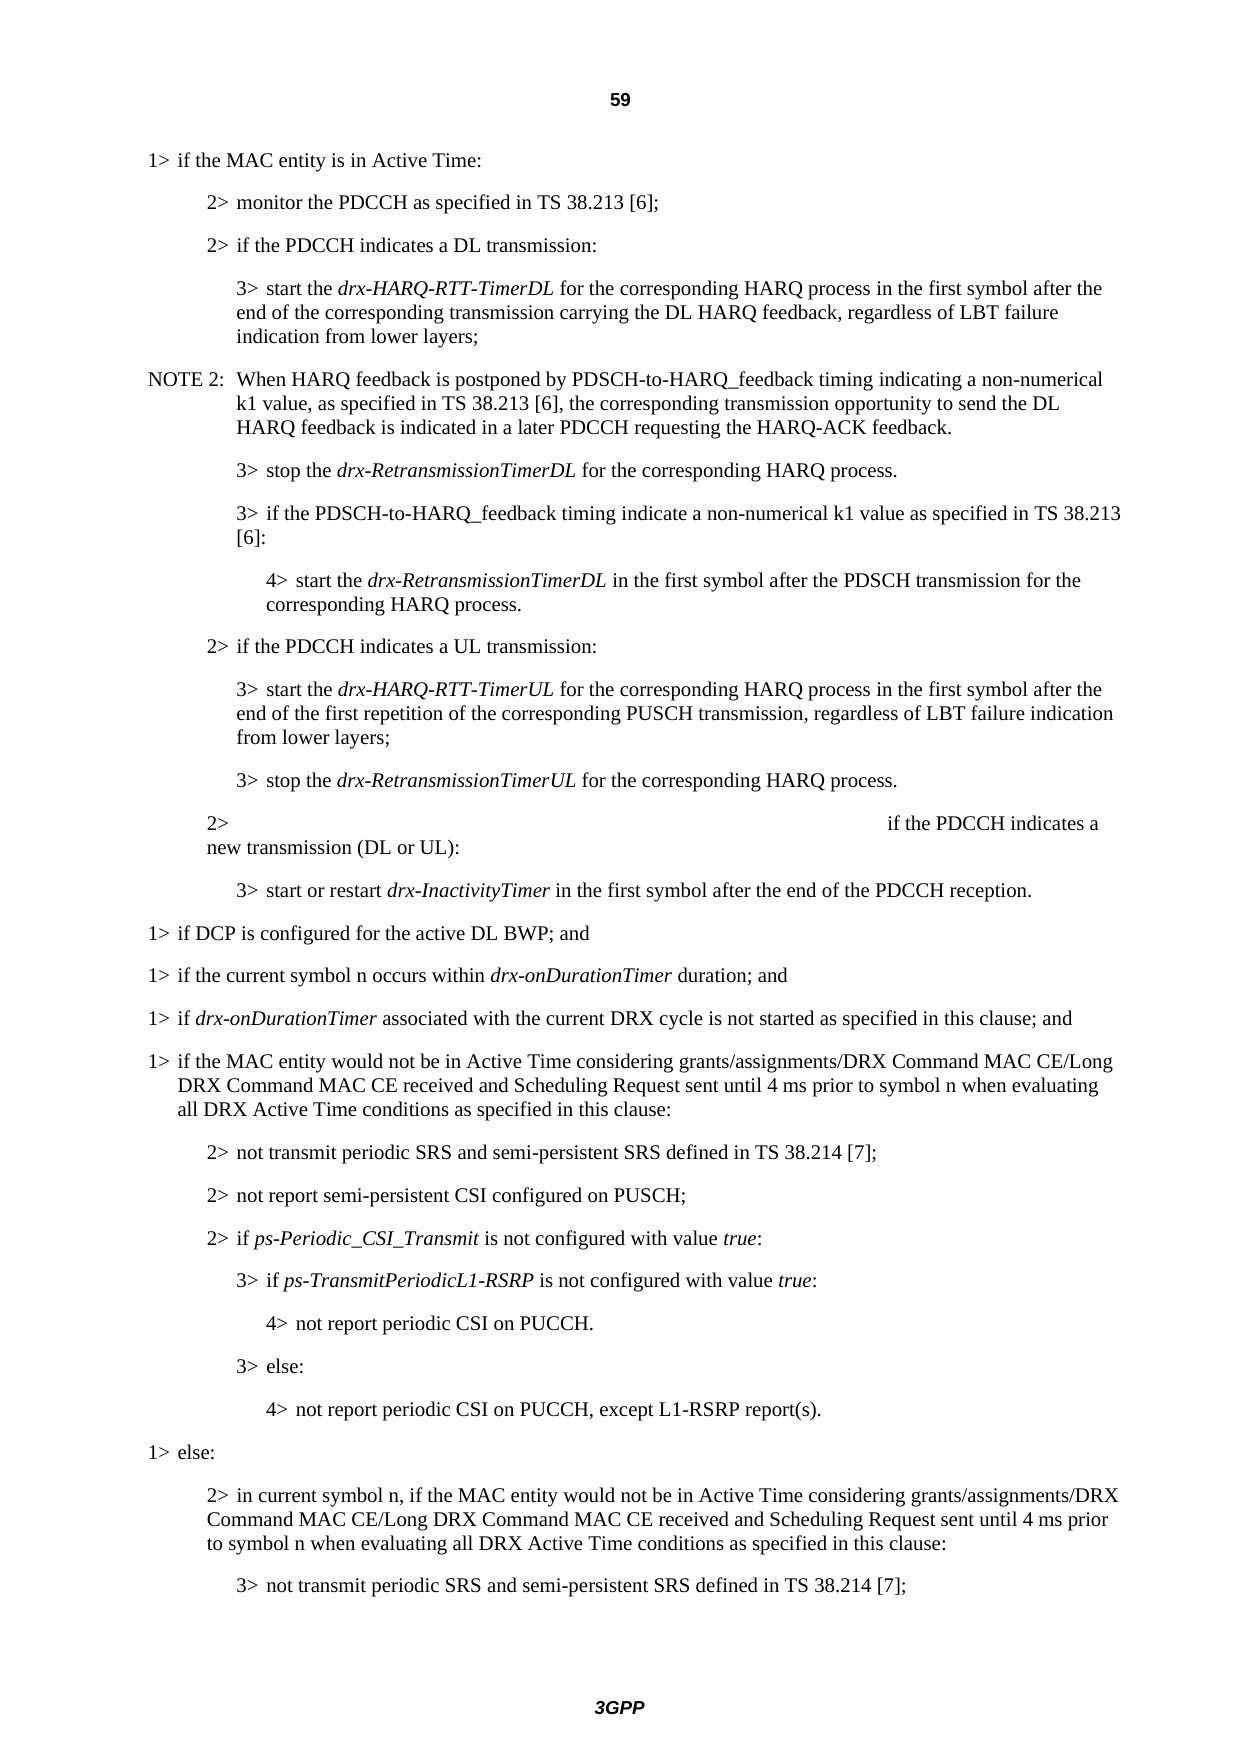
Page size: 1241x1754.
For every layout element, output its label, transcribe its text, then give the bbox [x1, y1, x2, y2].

text 3> else: [236, 1354, 1122, 1378]
text 2> not report semi-persistent CSI configured on PUSCH; [207, 1183, 1122, 1207]
text 3> if the PDSCH-to-HARQ_feedback timing indicate a non-numerical k1 value as specified in TS 38.213 [6]: [236, 501, 1122, 549]
text 1> if the current symbol n occurs within drx-onDurationTimer duration; and [148, 963, 1122, 987]
text 2> if the PDCCH indicates a UL transmission: [207, 634, 1122, 658]
text 3> if ps-TransmitPeriodicL1-RSRP is not configured with value true: [236, 1268, 1122, 1292]
text 2> in current symbol n, if the MAC entity would not be in Active Time considering grants/assignments/DRX Command MAC CE/Long DRX Command MAC CE received and Scheduling Request sent until 4 ms prior to symbol n when evaluating all DRX Active Time conditions as specified in this clause: [207, 1482, 1122, 1555]
text 2> monitor the PDCCH as specified in TS 38.213 [6]; [207, 190, 1122, 214]
text 4> not report periodic CSI on PUCCH. [266, 1311, 1122, 1335]
text NOTE 2: When HARQ feedback is postponed by PDSCH-to-HARQ_feedback timing indicating a non-numerical k1 value, as specified in TS 38.213 [6], the corresponding transmission opportunity to send the DL HARQ feedback is indicated in a later PDCCH requesting the HARQ-ACK feedback. [148, 367, 1122, 439]
text 2> if the PDCCH indicates a new transmission (DL or UL): [207, 811, 1122, 859]
text 3> start or restart drx-InactivityTimer in the first symbol after the end of the PDCCH reception. [236, 878, 1122, 902]
text 2> if ps-Periodic_CSI_Transmit is not configured with value true: [207, 1226, 1122, 1250]
text 4> not report periodic CSI on PUCCH, except L1-RSRP report(s). [266, 1397, 1122, 1421]
text 2> not transmit periodic SRS and semi-persistent SRS defined in TS 38.214 [7]; [207, 1140, 1122, 1164]
text 3> start the drx-HARQ-RTT-TimerUL for the corresponding HARQ process in the first symbol after the end of the first repetition of the corresponding PUSCH transmission, regardless of LBT failure indication from lower layers; [236, 677, 1122, 749]
text 1> if the MAC entity is in Active Time: [148, 147, 1122, 172]
text 3> stop the drx-RetransmissionTimerUL for the corresponding HARQ process. [236, 768, 1122, 792]
text 2> if the PDCCH indicates a DL transmission: [207, 233, 1122, 257]
text 1> else: [148, 1440, 1122, 1464]
text 1> if DCP is configured for the active DL BWP; and [148, 921, 1122, 945]
text 3> start the drx-HARQ-RTT-TimerDL for the corresponding HARQ process in the first symbol after the end of the corresponding transmission carrying the DL HARQ feedback, regardless of LBT failure indication from lower layers; [236, 276, 1122, 348]
text 4> start the drx-RetransmissionTimerDL in the first symbol after the PDSCH transmission for the corresponding HARQ process. [266, 567, 1122, 616]
text 3> stop the drx-RetransmissionTimerDL for the corresponding HARQ process. [236, 458, 1122, 482]
text 1> if the MAC entity would not be in Active Time considering grants/assignments/DRX Command MAC CE/Long DRX Command MAC CE received and Scheduling Request sent until 4 ms prior to symbol n when evaluating all DRX Active Time conditions as specified in this clause: [148, 1049, 1122, 1121]
text 3> not transmit periodic SRS and semi-persistent SRS defined in TS 38.214 [7]; [236, 1573, 1122, 1597]
text 1> if drx-onDurationTimer associated with the current DRX cycle is not started as specified in this clause; and [148, 1006, 1122, 1030]
